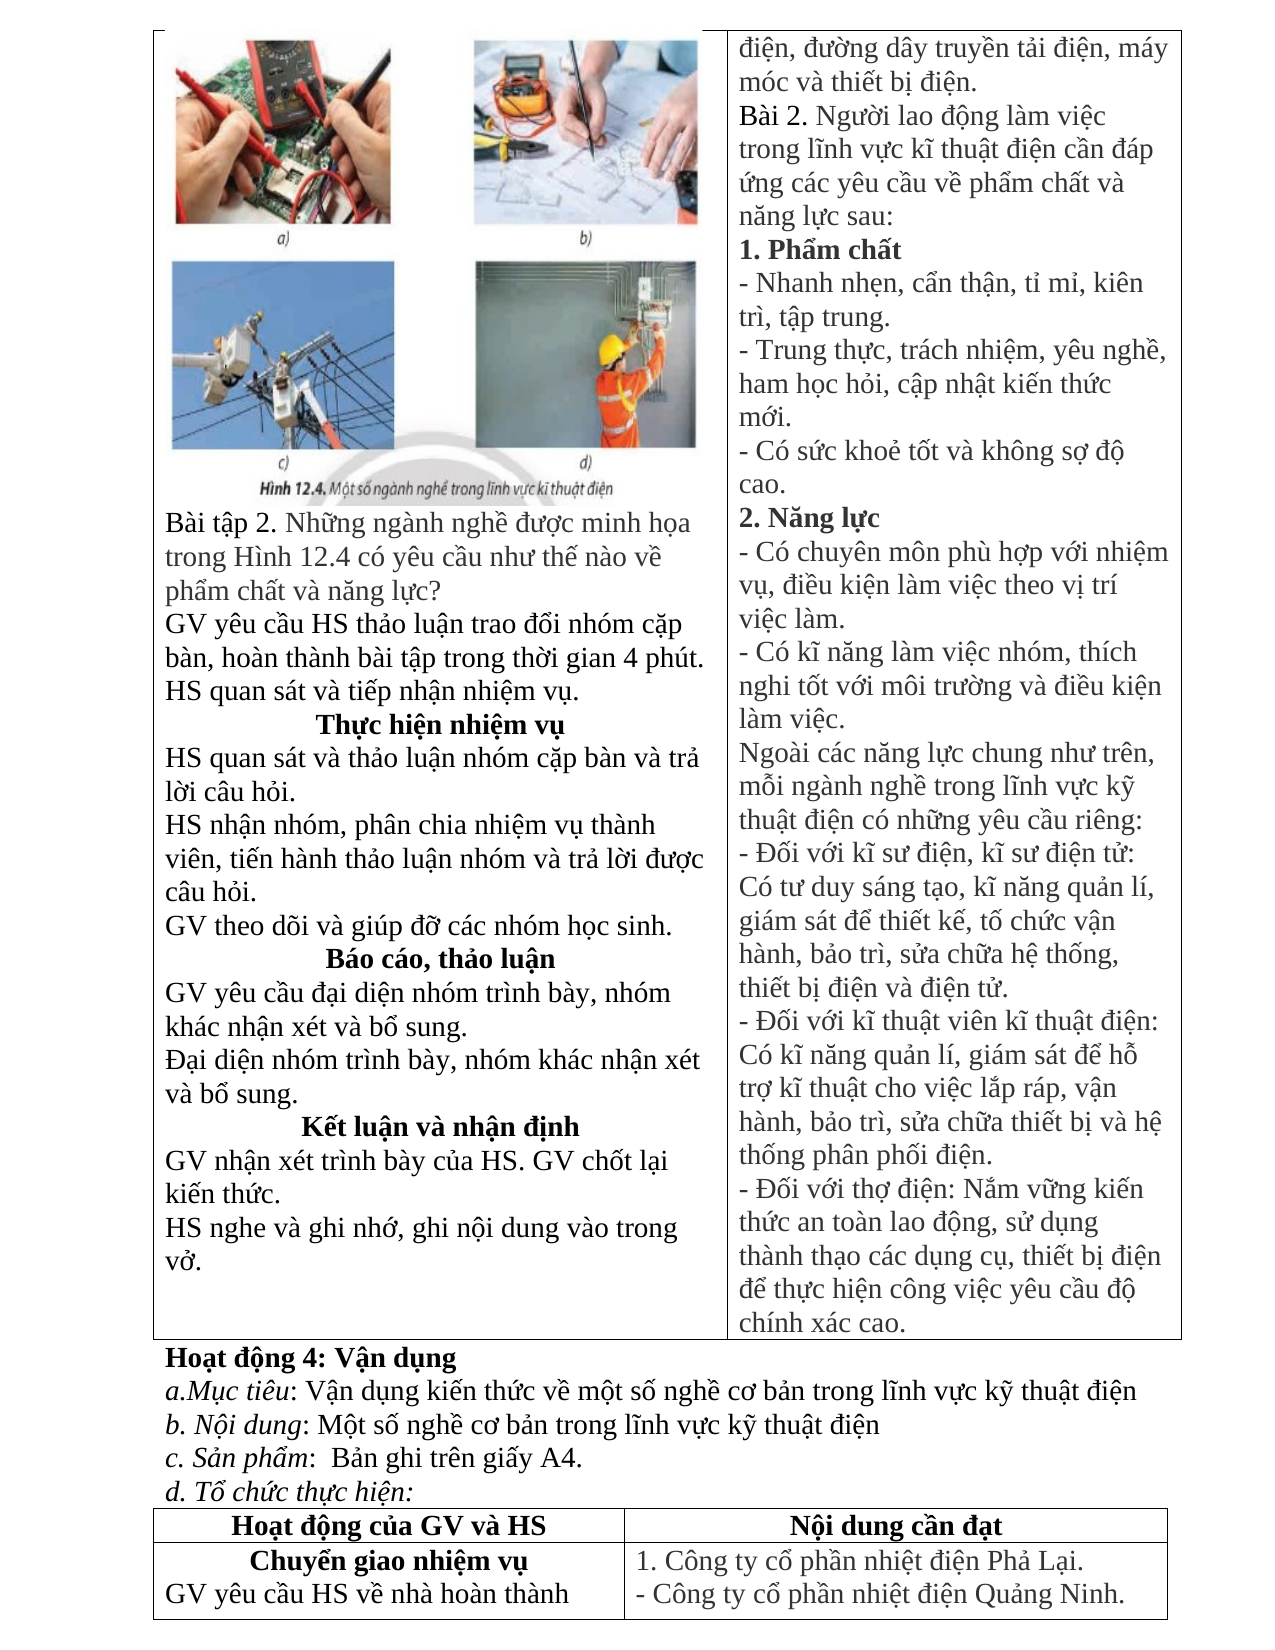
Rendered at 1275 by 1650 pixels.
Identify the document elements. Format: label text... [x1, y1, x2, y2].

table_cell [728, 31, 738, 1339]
text Hoạt động 4: Vận dụng [165, 1340, 1170, 1373]
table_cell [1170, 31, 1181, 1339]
table_header Nội dung cần đạt [625, 1509, 1167, 1542]
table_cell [154, 31, 727, 1339]
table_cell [154, 1543, 624, 1619]
text d. Tổ chức thực hiện: [165, 1474, 1170, 1507]
picture [164, 30, 703, 506]
text c. Sản phẩm: Bản ghi trên giấy A4. [165, 1440, 1170, 1474]
text b. Nội dung: Một số nghề cơ bản trong lĩnh vực kỹ thuật điện [165, 1407, 1170, 1440]
text a.Mục tiêu: Vận dụng kiến thức về một số nghề cơ bản trong lĩnh vực kỹ thuật điện [165, 1373, 1170, 1407]
table_header Hoạt động của GV và HS [154, 1509, 624, 1542]
